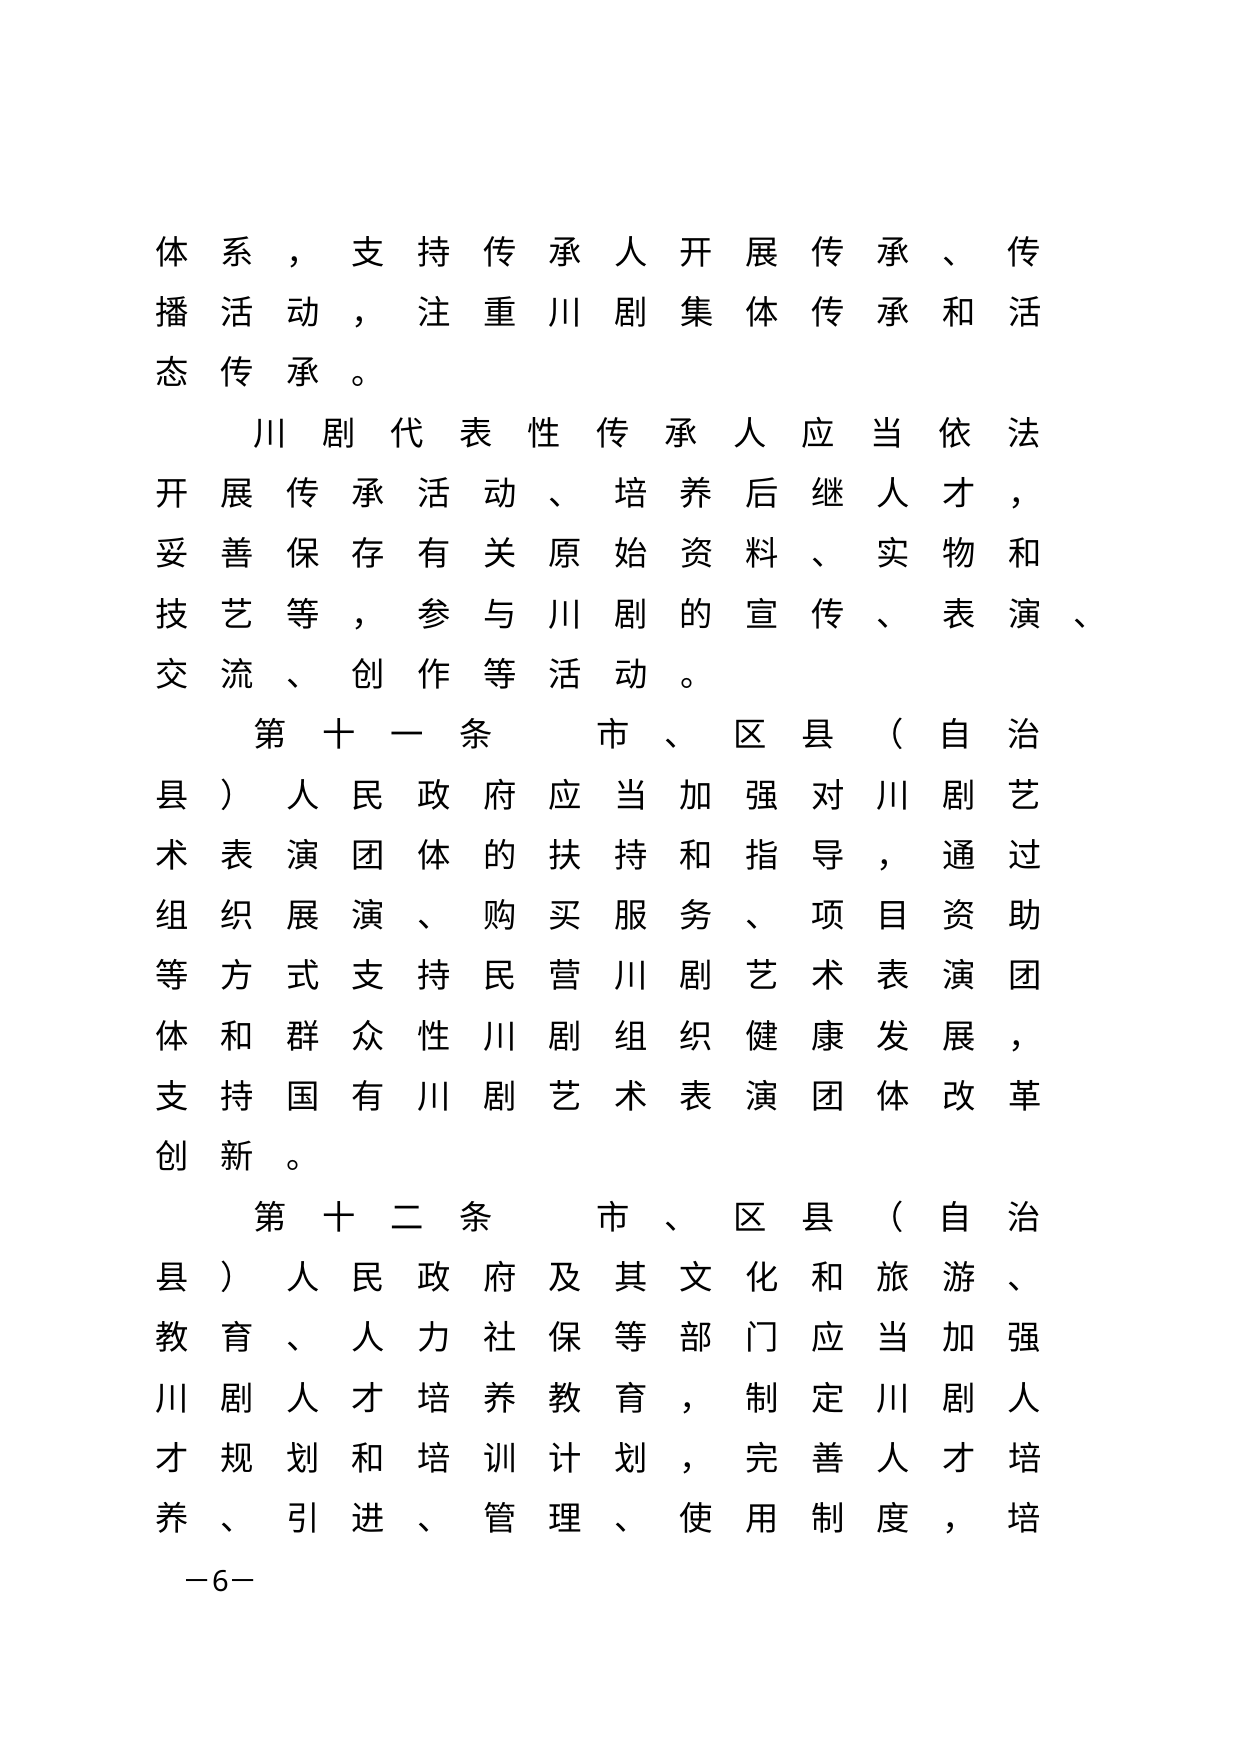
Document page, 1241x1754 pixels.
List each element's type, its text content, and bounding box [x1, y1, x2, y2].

text 川剧代表性传承人应当依法开展传承活动、培养后继人才，妥善保存有关原始资料、实物和技艺等，参与川剧的宣传、表演、交流、创作等活动。 [155, 400, 1073, 702]
text 第十条 市、区县（自治县）人民政府应当健全川剧传承体系，支持传承人开展传承、传播活动，注重川剧集体传承和活态传承。 [155, 219, 1073, 400]
text 第十一条 市、区县（自治县）人民政府应当加强对川剧艺术表演团体的扶持和指导，通过组织展演、购买服务、项目资助等方式支持民营川剧艺术表演团体和群众性川剧组织健康发展，支持国有川剧艺术表演团体改革创新。 [155, 702, 1073, 1184]
text 第十二条 市、区县（自治县）人民政府及其文化和旅游、教育、人力社保等部门应当加强川剧人才培养教育，制定川剧人才规划和培训计划，完善人才培养、引进、管理、使用制度，培养川剧创作、表演中青年领军人才。 [155, 1184, 1073, 1546]
